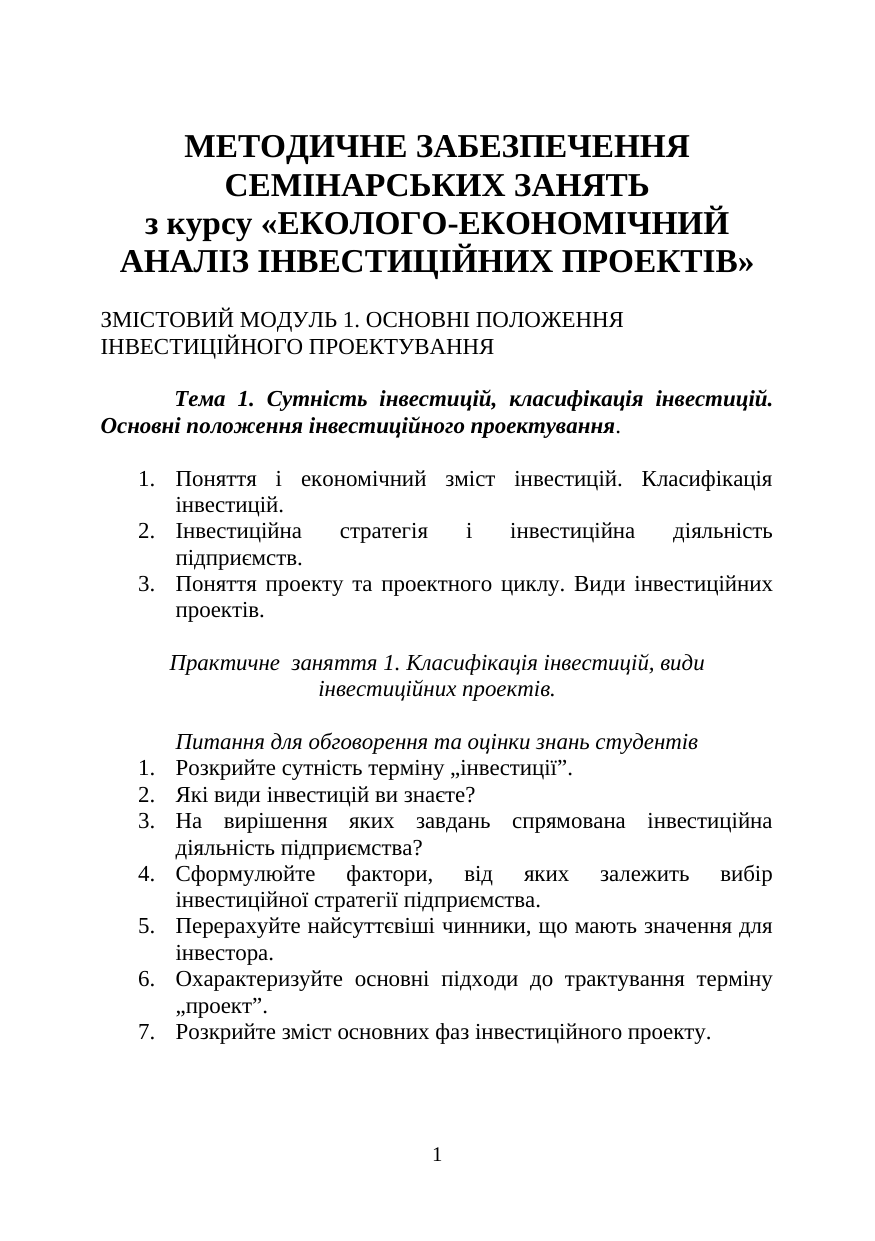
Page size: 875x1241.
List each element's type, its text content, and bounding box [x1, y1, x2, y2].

text МЕТОДИЧНЕ ЗАБЕЗПЕЧЕННЯ СЕМІНАРСЬКИХ ЗАНЯТЬ [100, 127, 774, 203]
list Які види інвестицій ви знаєте? [138, 781, 774, 807]
list Перерахуйте найсуттєвіші чинники, що мають значення для інвестора. [138, 913, 774, 965]
list Сформулюйте фактори, від яких залежить вибір інвестиційної стратегії підприємства. [138, 860, 774, 913]
list Поняття і економічний зміст інвестицій. Класифікація інвестицій. [138, 464, 774, 517]
text Практичне заняття 1. Класифікація інвестицій, види інвестиційних проектів. [100, 649, 774, 702]
list Розкрийте зміст основних фаз інвестиційного проекту. [138, 1018, 774, 1044]
list На вирішення яких завдань спрямована інвестиційна діяльність підприємства? [138, 807, 774, 860]
list Інвестиційна стратегія і інвестиційна діяльність підприємств. [138, 517, 774, 570]
text з курсу «ЕКОЛОГО-ЕКОНОМІЧНИЙ АНАЛІЗ ІНВЕСТИЦІЙНИХ ПРОЕКТІВ» [100, 203, 774, 280]
text ЗМІСТОВИЙ МОДУЛЬ 1. ОСНОВНІ ПОЛОЖЕННЯ ІНВЕСТИЦІЙНОГО ПРОЕКТУВАННЯ [100, 306, 774, 359]
list Поняття проекту та проектного циклу. Види інвестиційних проектів. [138, 570, 774, 623]
list Розкрийте сутність терміну „інвестиції”. [138, 754, 774, 781]
text Питання для обговорення та оцінки знань студентів [100, 728, 774, 754]
text Тема 1. Сутність інвестицій, класифікація інвестицій. Основні положення інвестиційного проектування. [100, 386, 774, 438]
list Охарактеризуйте основні підходи до трактування терміну „проект”. [138, 965, 774, 1018]
